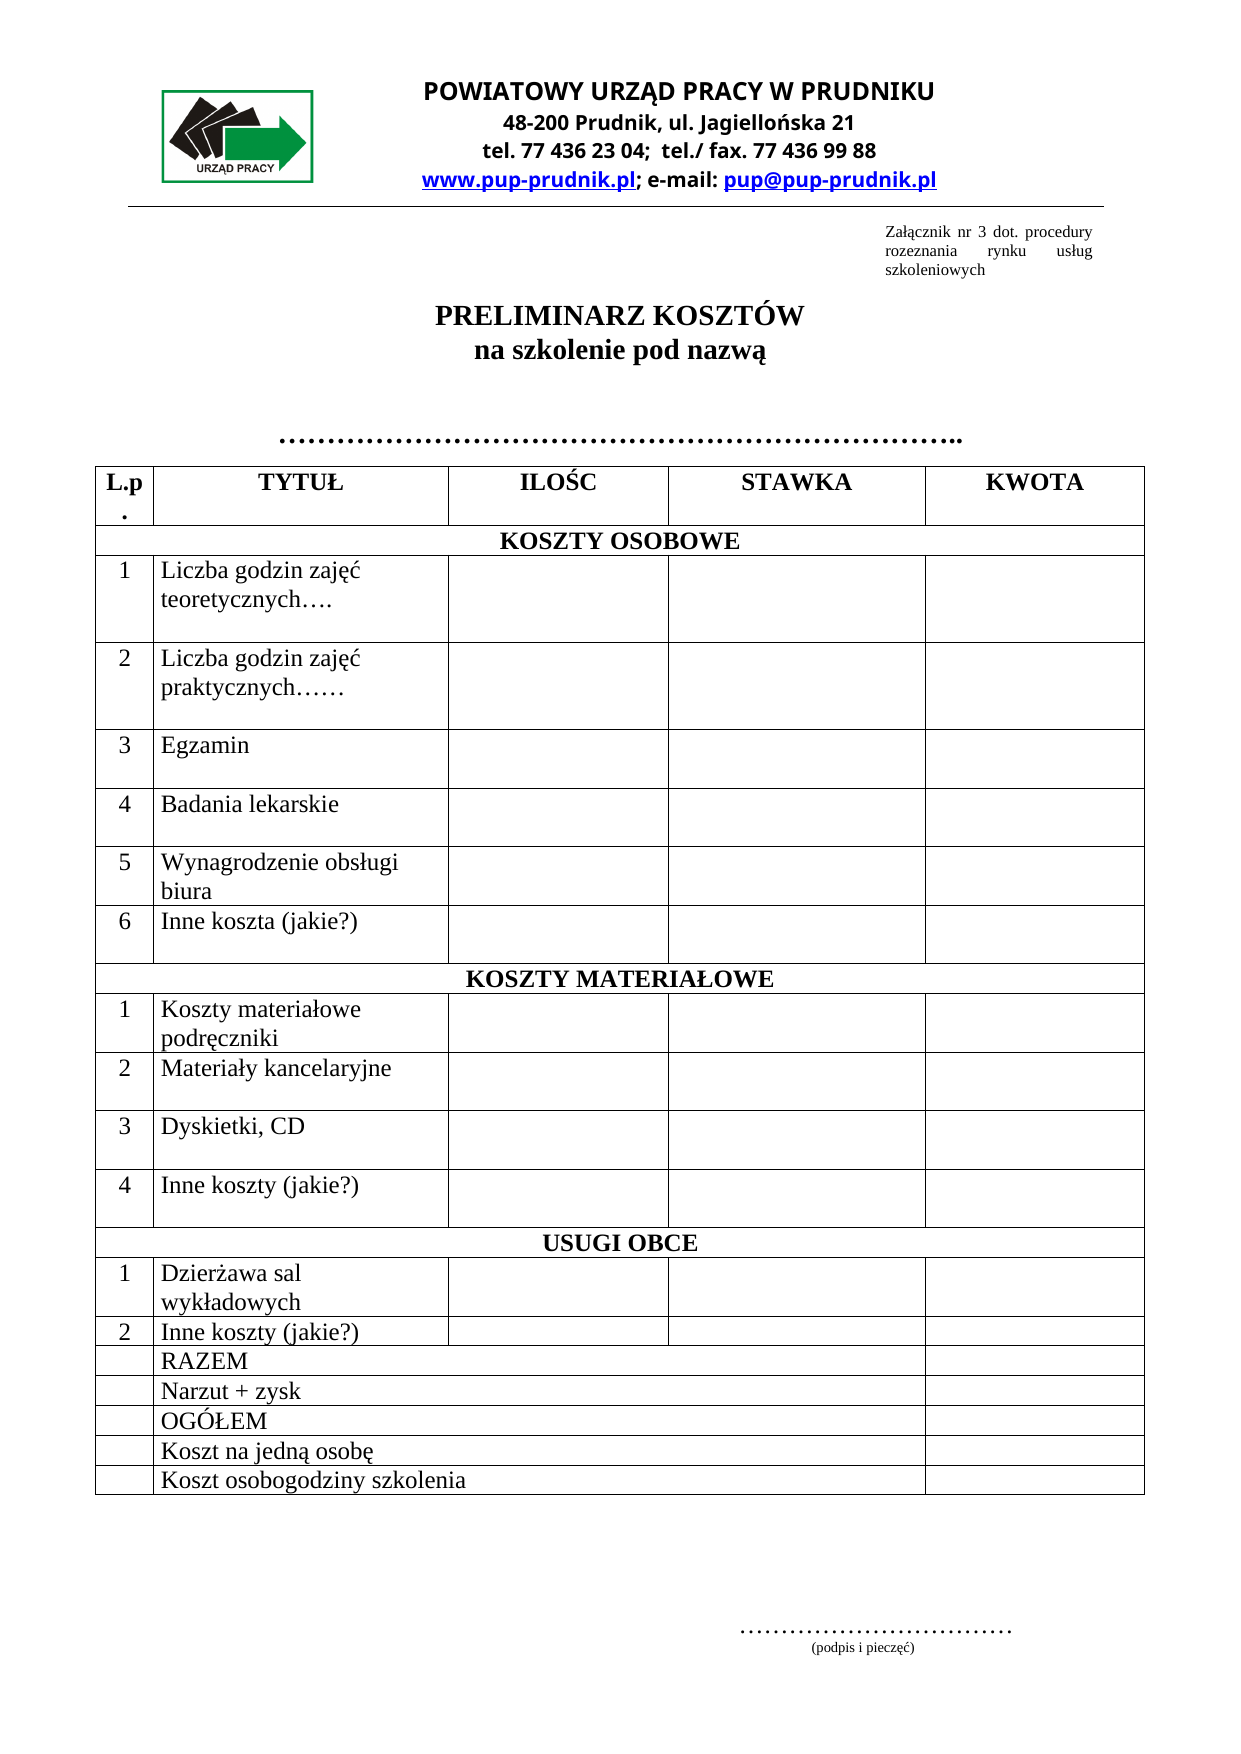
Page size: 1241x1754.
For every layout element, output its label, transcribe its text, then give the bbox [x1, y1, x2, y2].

table_cell [96, 1346, 153, 1375]
table_cell [669, 847, 925, 905]
table_cell [926, 1111, 1144, 1169]
table_cell [669, 1111, 925, 1169]
table_cell [669, 1170, 925, 1227]
table_cell KOSZTY OSOBOWE [96, 526, 1144, 554]
table_cell 2 [96, 643, 153, 729]
table_cell [96, 1376, 153, 1405]
table_cell OGÓŁEM [154, 1406, 925, 1435]
table_cell RAZEM [154, 1346, 925, 1375]
table_cell [926, 643, 1144, 729]
table_cell [926, 1170, 1144, 1227]
table_cell [669, 730, 925, 788]
table_cell [449, 1111, 668, 1169]
table_cell [926, 1346, 1144, 1375]
table_cell [926, 556, 1144, 642]
table_cell 4 [96, 789, 153, 846]
table_cell [926, 1317, 1144, 1345]
table_cell [926, 1406, 1144, 1435]
table_cell [449, 1317, 668, 1345]
table_cell [449, 556, 668, 642]
text …………………………… [738, 1610, 1093, 1639]
text …………………………………………………………….. [148, 416, 1093, 449]
table_cell Egzamin [154, 730, 448, 788]
table_cell [449, 1170, 668, 1227]
table_cell [926, 730, 1144, 788]
table_cell [449, 994, 668, 1052]
table_cell [926, 789, 1144, 846]
text PRELIMINARZ KOSZTÓW [148, 298, 1093, 332]
table_cell [449, 906, 668, 963]
table_cell [926, 1436, 1144, 1464]
table_cell 1 [96, 1258, 153, 1316]
table_cell [926, 847, 1144, 905]
text (podpis i pieczęć) [738, 1639, 1093, 1668]
table_cell [449, 643, 668, 729]
table_cell [669, 1053, 925, 1110]
table_cell [449, 730, 668, 788]
table_cell [926, 906, 1144, 963]
table_cell 1 [96, 994, 153, 1052]
table_cell KOSZTY MATERIAŁOWE [96, 964, 1144, 993]
table_cell Dyskietki, CD [154, 1111, 448, 1169]
table_cell 5 [96, 847, 153, 905]
table_cell [669, 1317, 925, 1345]
table_cell [926, 994, 1144, 1052]
table_cell [449, 1053, 668, 1110]
table_cell [449, 789, 668, 846]
table_header ILOŚC [449, 467, 668, 525]
table_cell Koszt osobogodziny szkolenia [154, 1466, 925, 1494]
table_cell 2 [96, 1317, 153, 1345]
table_cell [926, 1053, 1144, 1110]
table_header TYTUŁ [154, 467, 448, 525]
table_cell [926, 1258, 1144, 1316]
table_cell 4 [96, 1170, 153, 1227]
table_header KWOTA [926, 467, 1144, 525]
table_cell Inne koszty (jakie?) [154, 1170, 448, 1227]
table_cell [926, 1376, 1144, 1405]
table_header STAWKA [669, 467, 925, 525]
picture [161, 90, 314, 183]
table_cell Materiały kancelaryjne [154, 1053, 448, 1110]
table_cell Liczba godzin zajęć praktycznych…… [154, 643, 448, 729]
table_cell [96, 1466, 153, 1494]
table_cell Badania lekarskie [154, 789, 448, 846]
table_cell [449, 847, 668, 905]
table_cell [96, 1406, 153, 1435]
table_cell [926, 1466, 1144, 1494]
table_cell Inne koszty (jakie?) [154, 1317, 448, 1345]
table_cell 6 [96, 906, 153, 963]
table_cell 3 [96, 1111, 153, 1169]
text na szkolenie pod nazwą [148, 332, 1093, 366]
table_cell [669, 1258, 925, 1316]
table_cell [669, 994, 925, 1052]
table_cell [669, 643, 925, 729]
table_cell Koszt na jedną osobę [154, 1436, 925, 1464]
table_cell [449, 1258, 668, 1316]
table_cell USUGI OBCE [96, 1228, 1144, 1257]
table_cell 3 [96, 730, 153, 788]
table_header L.p. [96, 467, 153, 525]
table_cell 2 [96, 1053, 153, 1110]
table_cell Inne koszta (jakie?) [154, 906, 448, 963]
table_cell Wynagrodzenie obsługi biura [154, 847, 448, 905]
text Załącznik nr 3 dot. procedury rozeznania rynku usług szkoleniowych [885, 222, 1093, 279]
table_cell [669, 556, 925, 642]
table_cell Dzierżawa sal wykładowych [154, 1258, 448, 1316]
table_cell Liczba godzin zajęć teoretycznych…. [154, 556, 448, 642]
table_cell [669, 906, 925, 963]
table_cell Koszty materiałowe podręczniki [154, 994, 448, 1052]
table_cell [96, 1436, 153, 1464]
table_cell 1 [96, 556, 153, 642]
table_cell Narzut + zysk [154, 1376, 925, 1405]
table_cell [669, 789, 925, 846]
